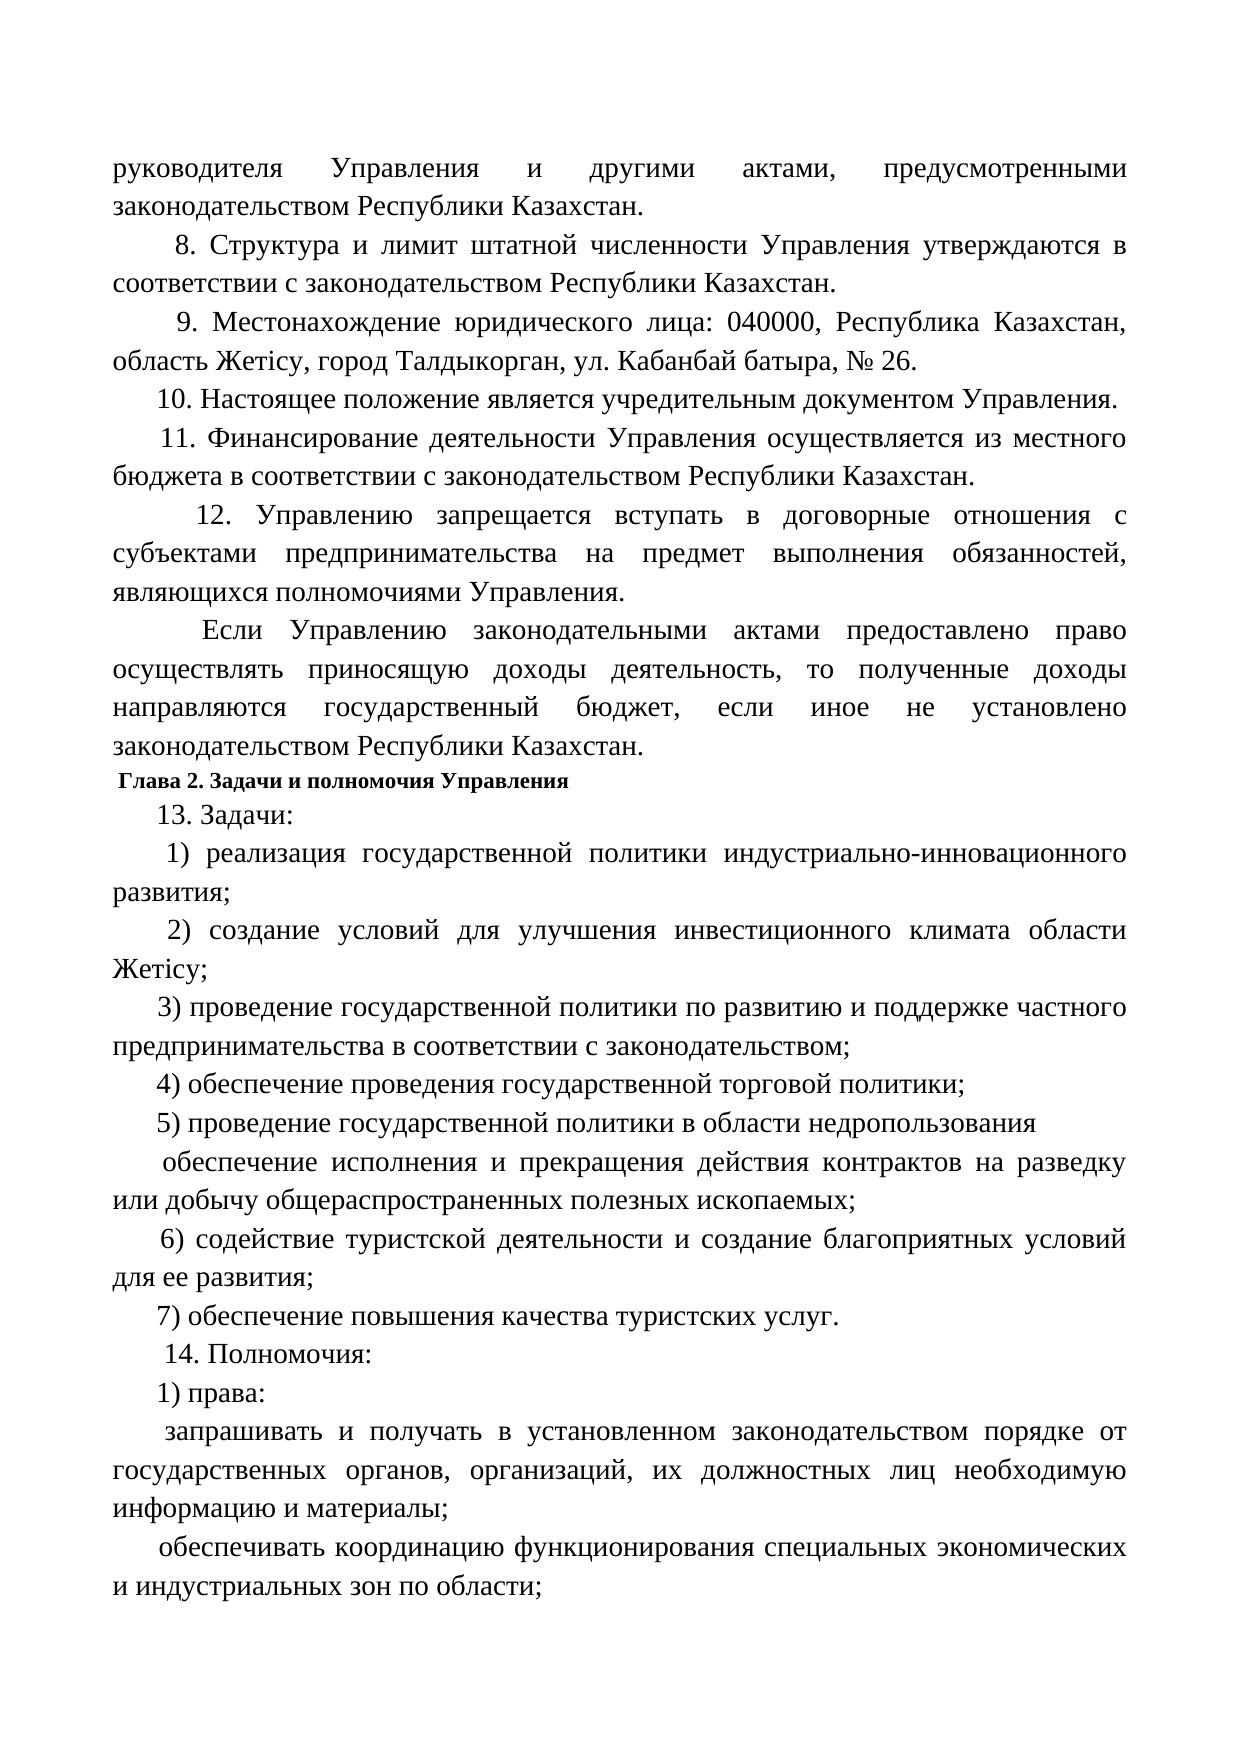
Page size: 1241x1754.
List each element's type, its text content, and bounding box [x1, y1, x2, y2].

text 9. Местонахождение юридического лица: 040000, Республика Казахстан, область Жетісу, город Талдыкорган, ул. Кабанбай батыра, № 26. [112, 304, 1128, 376]
text обеспечение исполнения и прекращения действия контрактов на разведку или добычу общераспространенных полезных ископаемых; [112, 1144, 1128, 1216]
text Глава 2. Задачи и полномочия Управления [112, 767, 1128, 793]
text 3) проведение государственной политики по развитию и поддержке частного предпринимательства в соответствии с законодательством; [112, 989, 1128, 1062]
text 12. Управлению запрещается вступать в договорные отношения с субъектами предпринимательства на предмет выполнения обязанностей, являющихся полномочиями Управления. [112, 497, 1128, 607]
text 10. Настоящее положение является учредительным документом Управления. [112, 381, 1128, 415]
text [112, 150, 1128, 222]
text 1) реализация государственной политики индустриально-инновационного развития; [112, 835, 1128, 907]
text 5) проведение государственной политики в области недропользования [112, 1105, 1128, 1139]
text 11. Финансирование деятельности Управления осуществляется из местного бюджета в соответствии с законодательством Республики Казахстан. [112, 420, 1128, 492]
text 6) содействие туристской деятельности и создание благоприятных условий для ее развития; [112, 1221, 1128, 1293]
text запрашивать и получать в установленном законодательством порядке от государственных органов, организаций, их должностных лиц необходимую информацию и материалы; [112, 1413, 1128, 1524]
text 7) обеспечение повышения качества туристских услуг. [112, 1298, 1128, 1331]
text 1) права: [112, 1375, 1128, 1408]
text 2) создание условий для улучшения инвестиционного климата области Жетісу; [112, 912, 1128, 984]
text 13. Задачи: [112, 797, 1128, 830]
text обеспечивать координацию функционирования специальных экономических и индустриальных зон по области; [112, 1529, 1128, 1601]
text 8. Структура и лимит штатной численности Управления утверждаются в соответствии с законодательством Республики Казахстан. [112, 227, 1128, 299]
text Если Управлению законодательными актами предоставлено право осуществлять приносящую доходы деятельность, то полученные доходы направляются государственный бюджет, если иное не установлено законодательством Республики Казахстан. [112, 612, 1128, 762]
text 4) обеспечение проведения государственной торговой политики; [112, 1067, 1128, 1100]
text 14. Полномочия: [112, 1336, 1128, 1370]
